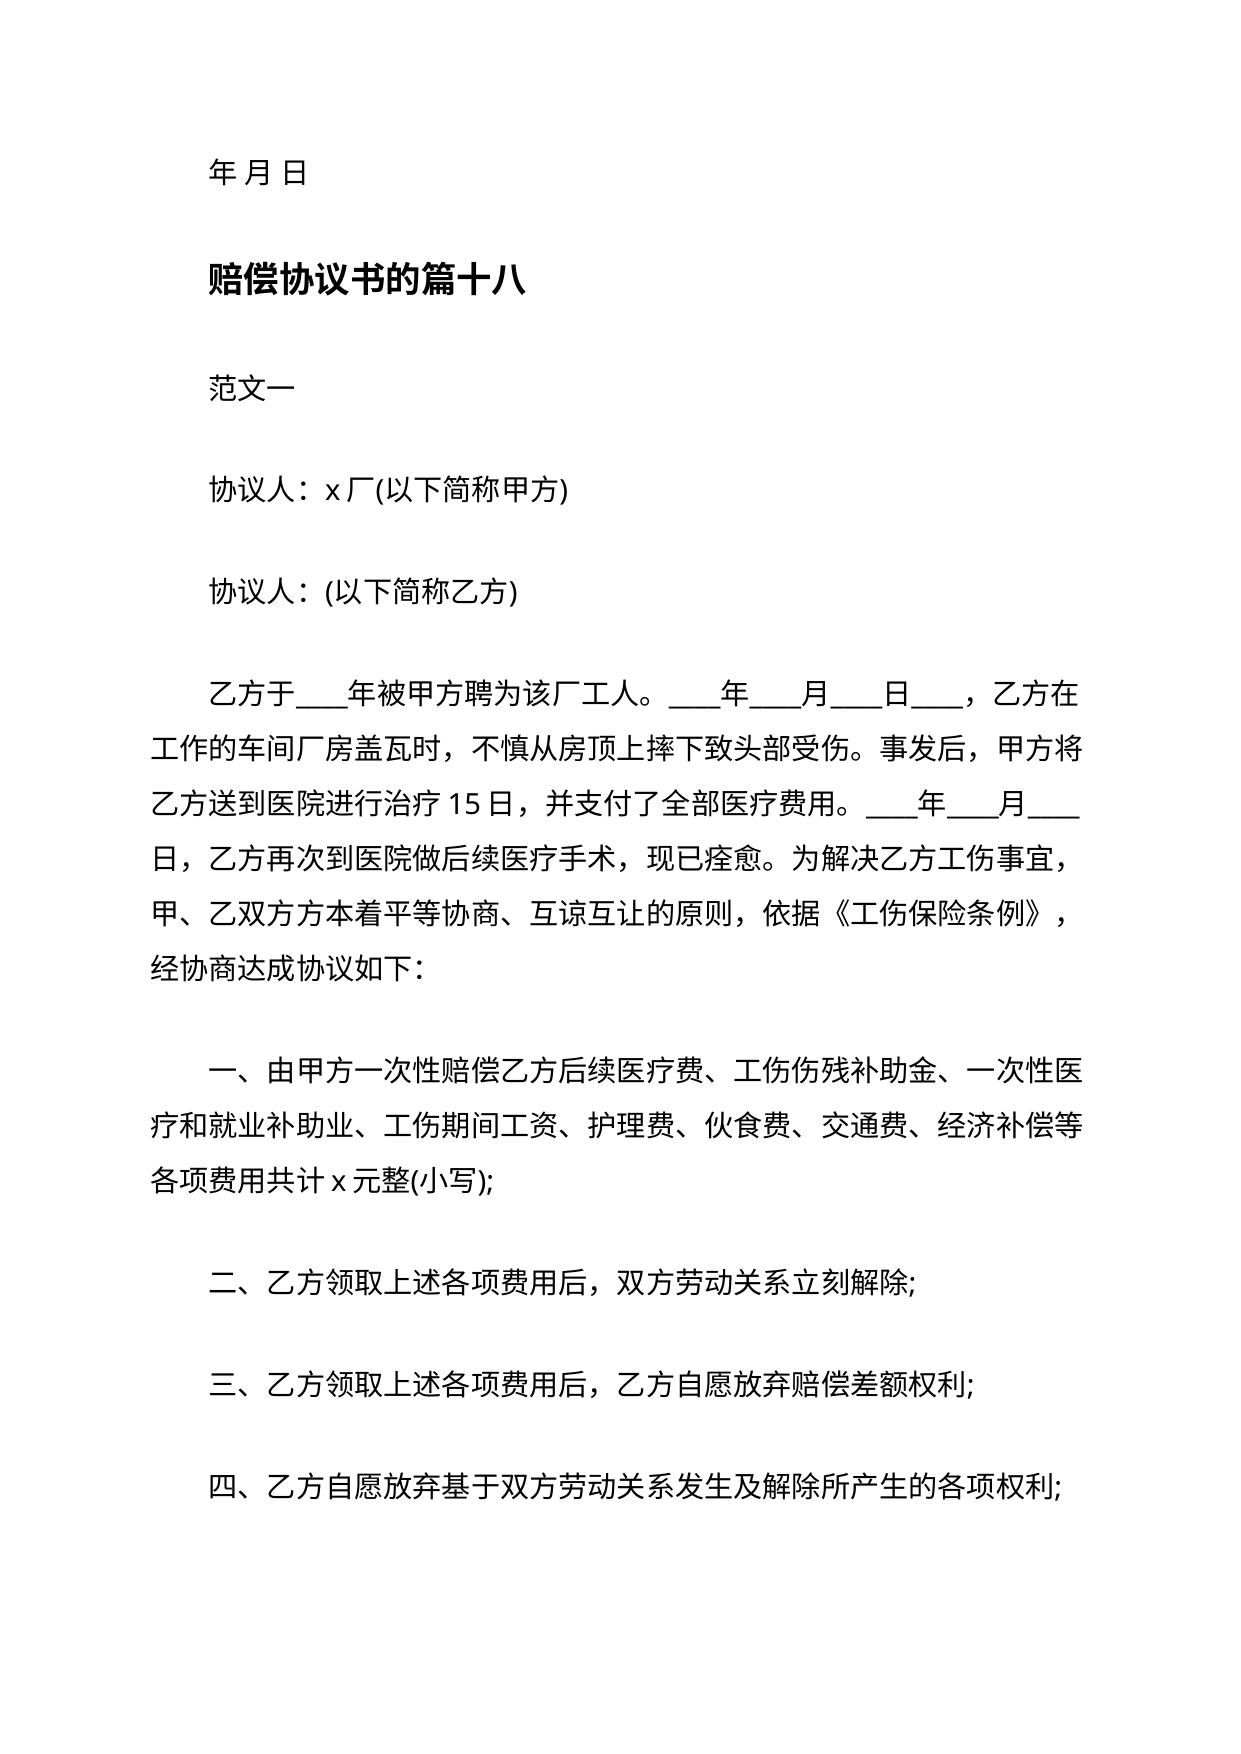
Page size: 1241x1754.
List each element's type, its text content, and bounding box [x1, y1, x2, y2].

text 范文一 [150, 365, 1090, 407]
text 乙方于____年被甲方聘为该厂工人。____年____月____日____，乙方在工作的车间厂房盖瓦时，不慎从房顶上摔下致头部受伤。事发后，甲方将乙方送到医院进行治疗15日，并支付了全部医疗费用。____年____月____日，乙方再次到医院做后续医疗手术，现已痊愈。为解决乙方工伤事宜，甲、乙双方方本着平等协商、互谅互让的原则，依据《工伤保险条例》，经协商达成协议如下： [150, 671, 1090, 988]
text 协议人：x厂(以下简称甲方) [150, 467, 1090, 509]
text 四、乙方自愿放弃基于双方劳动关系发生及解除所产生的各项权利; [150, 1463, 1090, 1506]
text 二、乙方领取上述各项费用后，双方劳动关系立刻解除; [150, 1259, 1090, 1302]
text 年 月 日 [150, 150, 1090, 192]
text 赔偿协议书的篇十八 [150, 252, 1090, 303]
text 一、由甲方一次性赔偿乙方后续医疗费、工伤伤残补助金、一次性医疗和就业补助业、工伤期间工资、护理费、伙食费、交通费、经济补偿等各项费用共计x元整(小写); [150, 1047, 1090, 1199]
text 协议人：(以下简称乙方) [150, 569, 1090, 611]
text 三、乙方领取上述各项费用后，乙方自愿放弃赔偿差额权利; [150, 1361, 1090, 1403]
